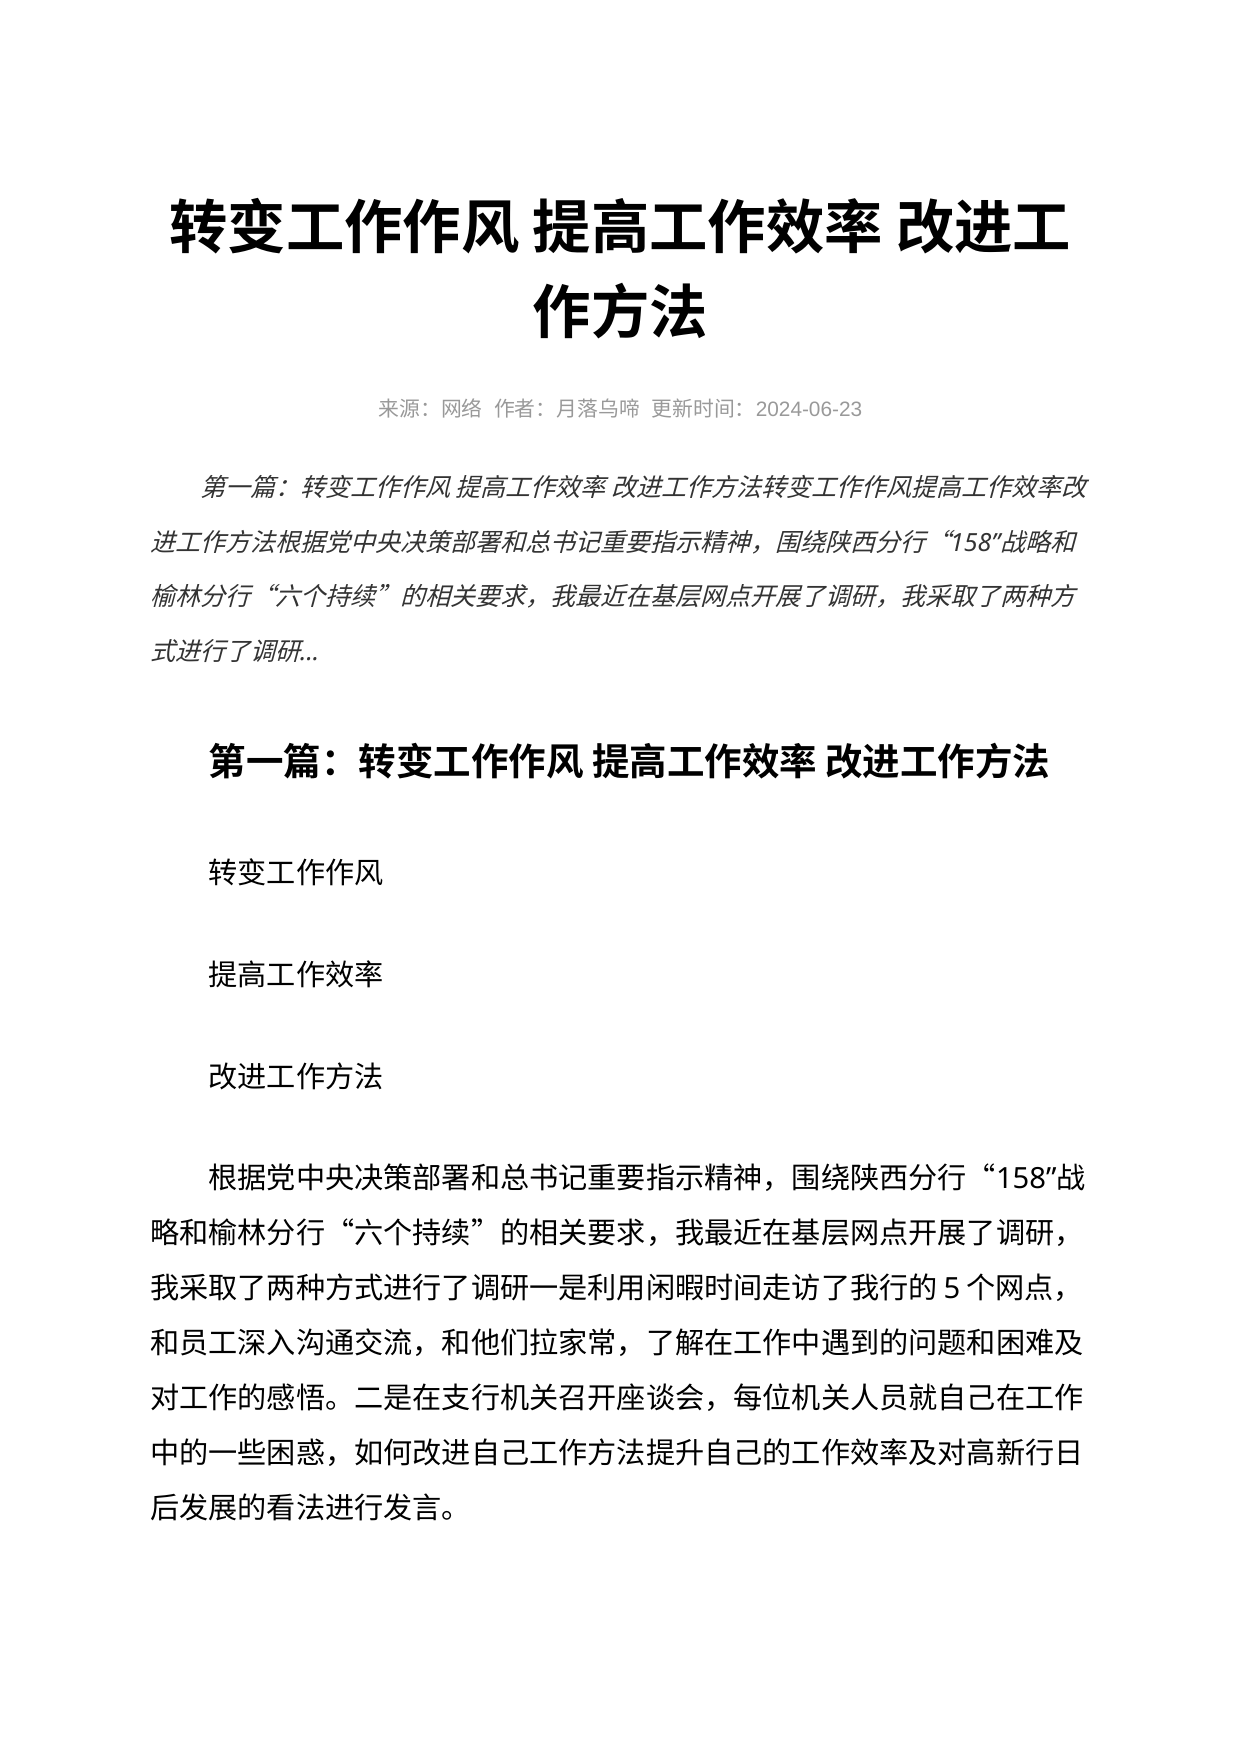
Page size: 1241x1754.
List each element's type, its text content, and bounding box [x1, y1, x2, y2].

text 第一篇：转变工作作风 提高工作效率 改进工作方法转变工作作风提高工作效率改进工作方法根据党中央决策部署和总书记重要指示精神，围绕陕西分行“158”战略和榆林分行“六个持续”的相关要求，我最近在基层网点开展了调研，我采取了两种方式进行了调研... [150, 468, 1090, 667]
text 转变工作作风 [150, 850, 1090, 892]
subtitle 转变工作作风 提高工作效率 改进工作方法 [150, 181, 1090, 350]
text 根据党中央决策部署和总书记重要指示精神，围绕陕西分行“158”战略和榆林分行“六个持续”的相关要求，我最近在基层网点开展了调研，我采取了两种方式进行了调研一是利用闲暇时间走访了我行的5个网点，和员工深入沟通交流，和他们拉家常，了解在工作中遇到的问题和困难及对工作的感悟。二是在支行机关召开座谈会，每位机关人员就自己在工作中的一些困惑，如何改进自己工作方法提升自己的工作效率及对高新行日后发展的看法进行发言。 [150, 1155, 1090, 1527]
text 第一篇：转变工作作风 提高工作效率 改进工作方法 [150, 732, 1090, 787]
text 来源：网络 作者：月落乌啼 更新时间：2024-06-23 [150, 397, 1090, 421]
text 提高工作效率 [150, 951, 1090, 994]
text 改进工作方法 [150, 1053, 1090, 1096]
